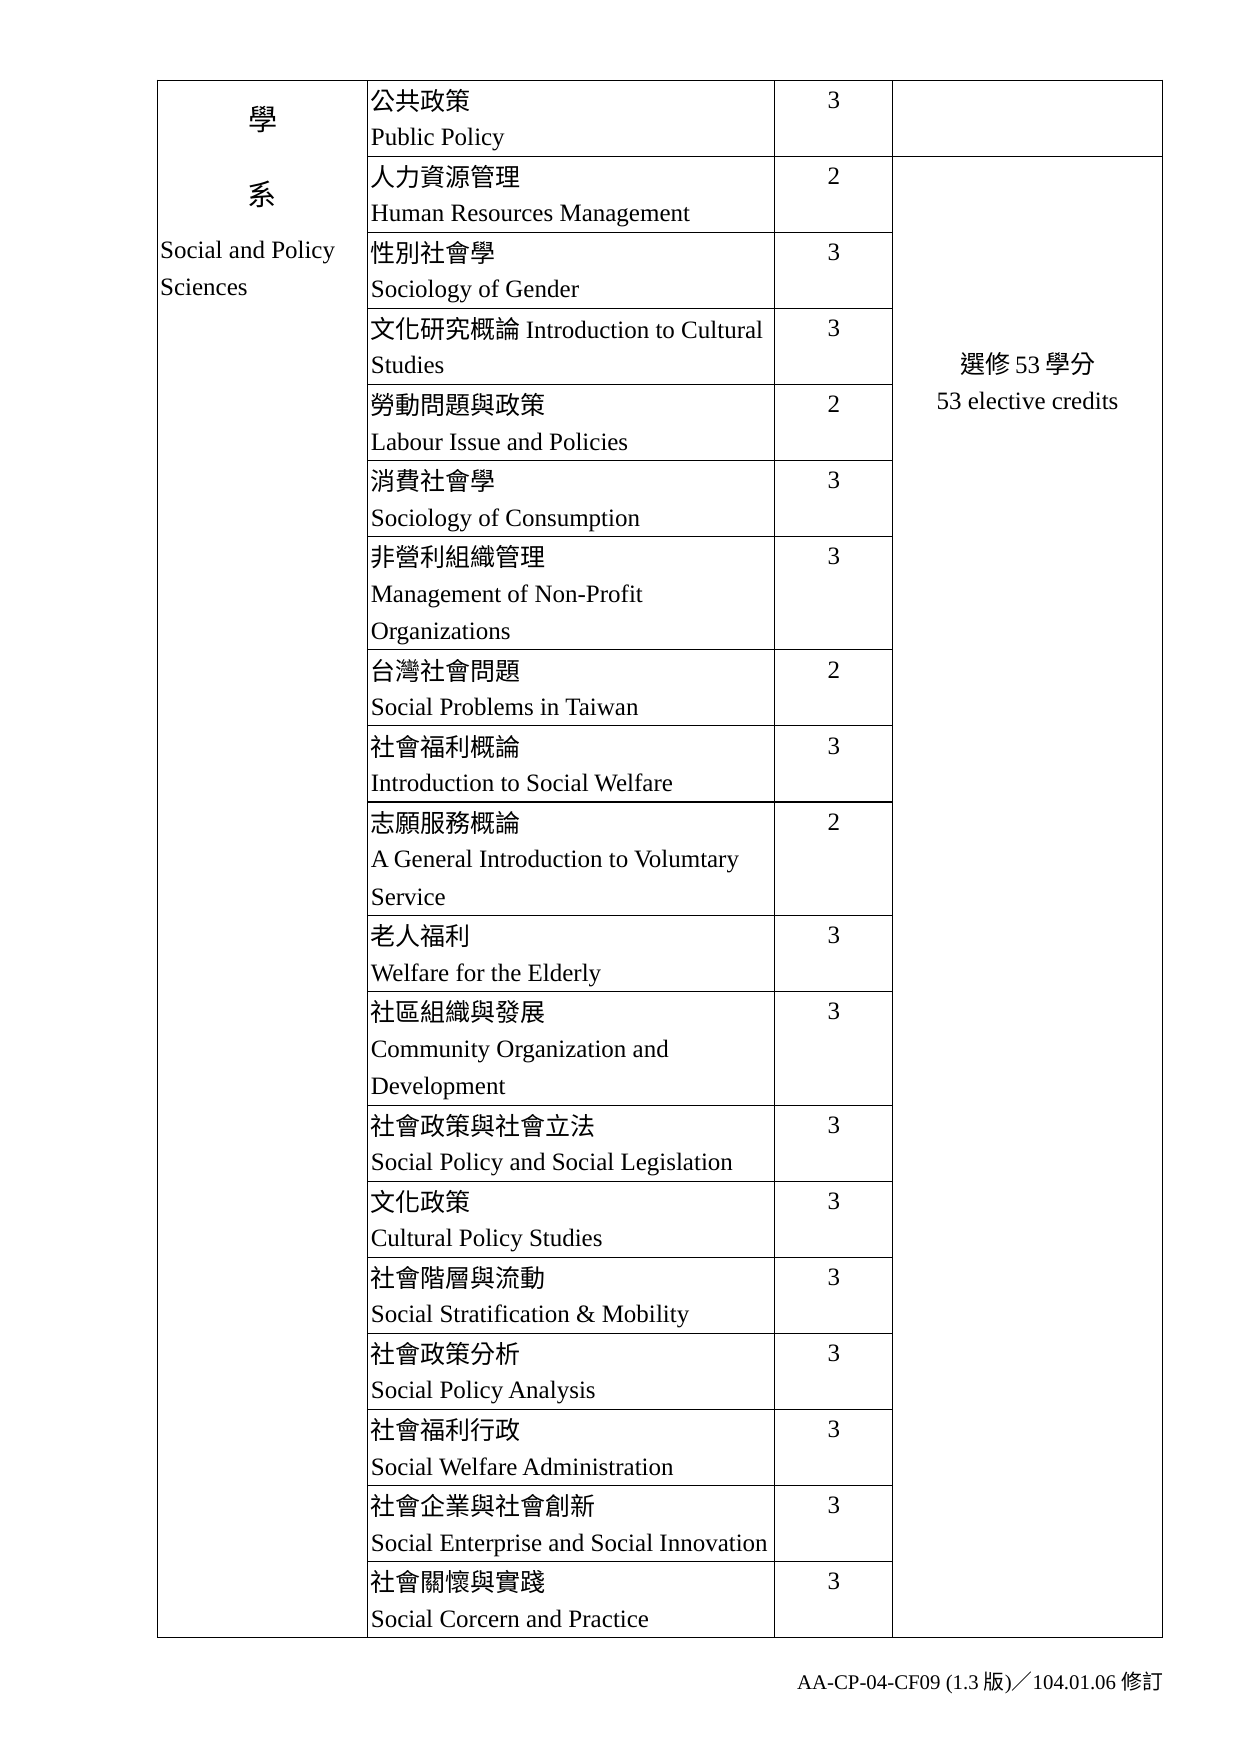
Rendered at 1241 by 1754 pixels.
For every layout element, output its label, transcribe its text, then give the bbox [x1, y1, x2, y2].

table_cell 3 [775, 537, 892, 649]
table_cell 3 [775, 309, 892, 384]
table_cell 勞動問題與政策 Labour Issue and Policies [368, 385, 774, 460]
table_cell 社會政策分析 Social Policy Analysis [368, 1334, 774, 1409]
table_cell 3 [775, 916, 892, 991]
table_cell 2 [775, 157, 892, 232]
table_cell 文化政策 Cultural Policy Studies [368, 1182, 774, 1257]
table_cell 3 [775, 1106, 892, 1181]
table_cell 台灣社會問題 Social Problems in Taiwan [368, 650, 774, 725]
table_cell 志願服務概論 A General Introduction to Volumtary Service [368, 803, 774, 915]
table_cell 消費社會學 Sociology of Consumption [368, 461, 774, 536]
table_cell 選修53學分 53 elective credits [893, 157, 1162, 1637]
table_cell 3 [775, 1182, 892, 1257]
table_cell 老人福利 Welfare for the Elderly [368, 916, 774, 991]
table_cell 人力資源管理 Human Resources Management [368, 157, 774, 232]
table_cell 社會關懷與實踐 Social Corcern and Practice [368, 1562, 774, 1637]
table_cell 公共政策 Public Policy [368, 81, 774, 156]
table_cell 3 [775, 233, 892, 308]
table_cell 非營利組織管理 Management of Non-Profit Organizations [368, 537, 774, 649]
table_cell 社會福利行政 Social Welfare Administration [368, 1410, 774, 1485]
table_cell 3 [775, 1258, 892, 1333]
table_cell 3 [775, 992, 892, 1104]
table_cell 社會政策與社會立法 Social Policy and Social Legislation [368, 1106, 774, 1181]
table_cell 2 [775, 650, 892, 725]
table_cell 3 [775, 726, 892, 801]
table_cell 社會階層與流動 Social Stratification & Mobility [368, 1258, 774, 1333]
table_cell 3 [775, 1486, 892, 1561]
table_cell 社會企業與社會創新 Social Enterprise and Social Innovation [368, 1486, 774, 1561]
table_cell 2 [775, 803, 892, 915]
table_cell 社會福利概論 Introduction to Social Welfare [368, 726, 774, 801]
table_cell 3 [775, 1334, 892, 1409]
table_cell 2 [775, 385, 892, 460]
table_cell 3 [775, 1410, 892, 1485]
table_cell 文化研究概論Introduction to Cultural Studies [368, 309, 774, 384]
table_cell 社區組織與發展 Community Organization and Development [368, 992, 774, 1104]
table_cell 3 [775, 81, 892, 156]
table_cell 性別社會學 Sociology of Gender [368, 233, 774, 308]
table_cell 3 [775, 461, 892, 536]
table_cell 3 [775, 1562, 892, 1637]
